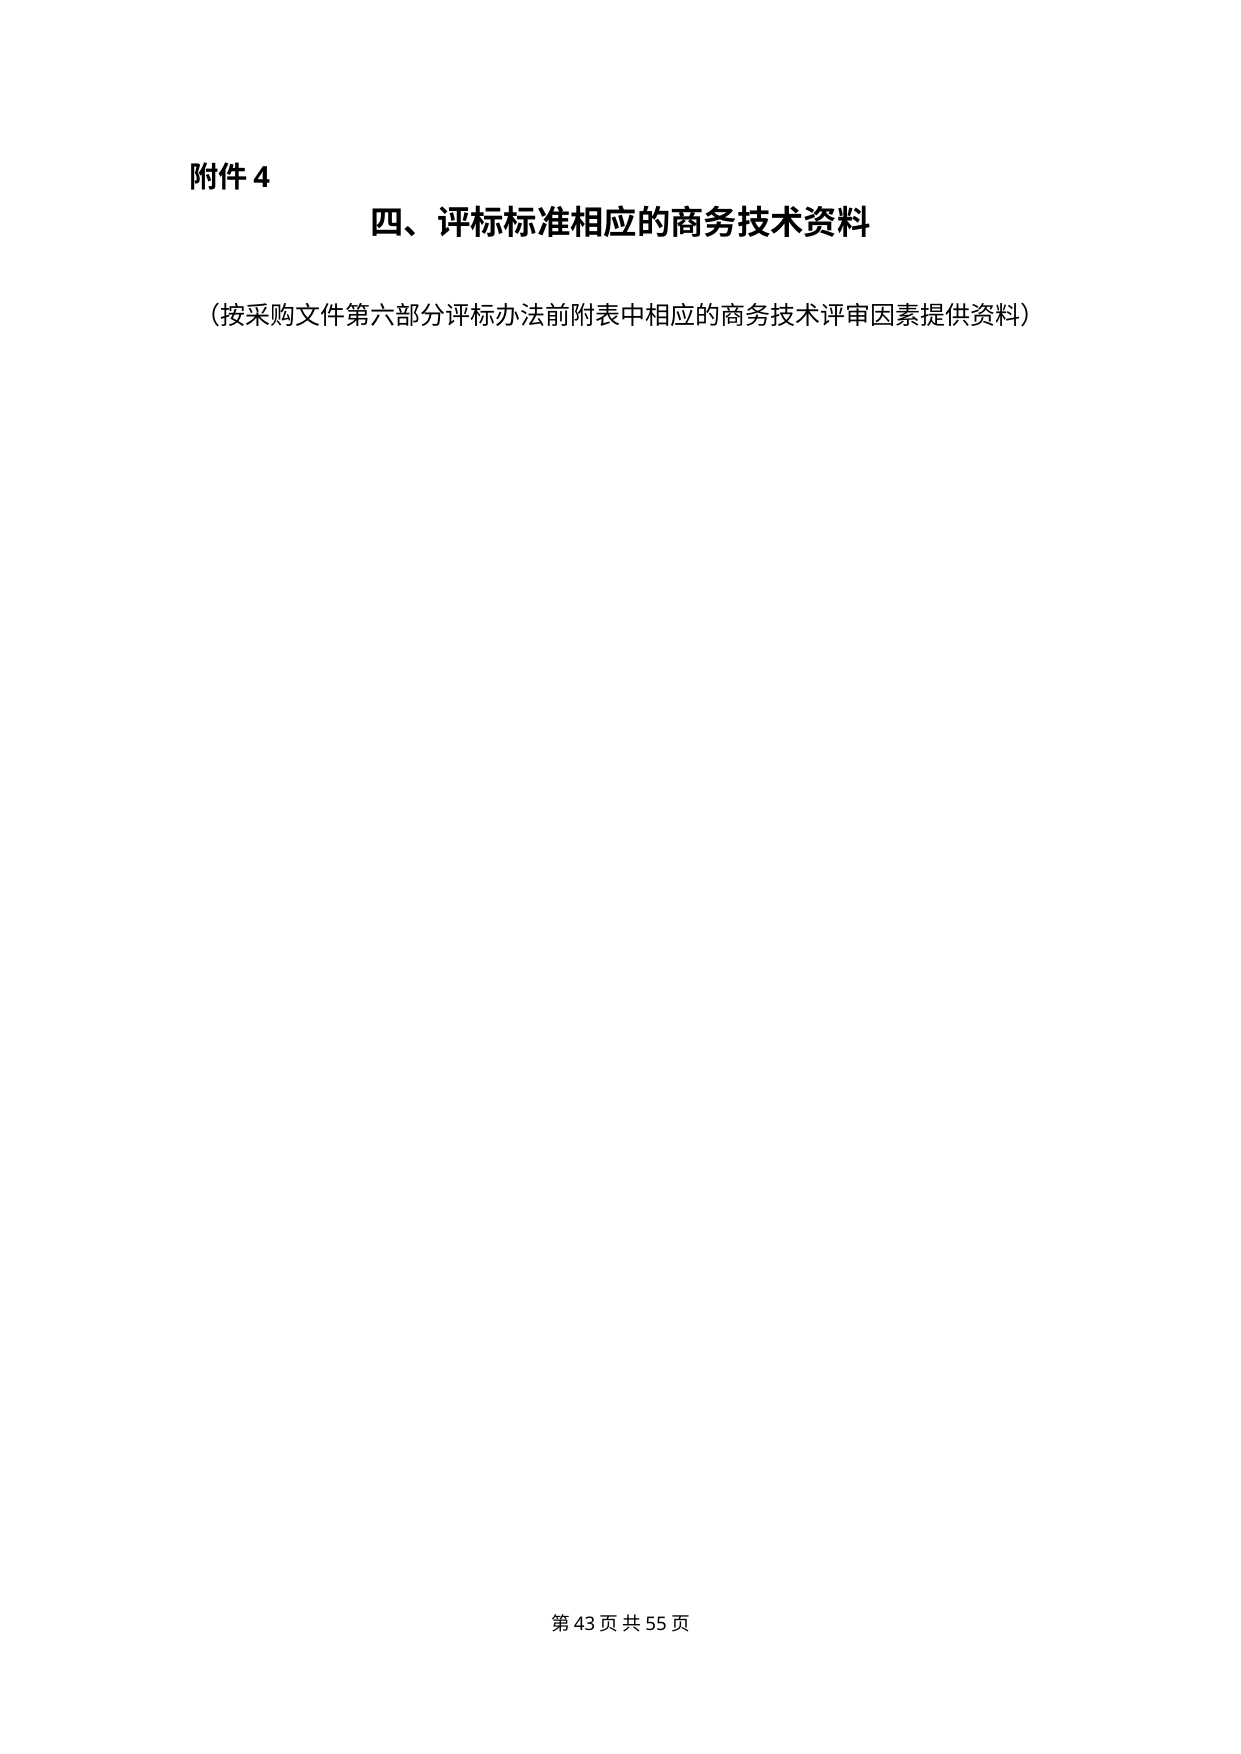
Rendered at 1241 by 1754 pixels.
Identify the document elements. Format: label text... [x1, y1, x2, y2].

text 四、评标标准相应的商务技术资料 [189, 196, 1051, 244]
text （按采购文件第六部分评标办法前附表中相应的商务技术评审因素提供资料） [189, 295, 1051, 331]
text 附件4 [189, 153, 1051, 196]
